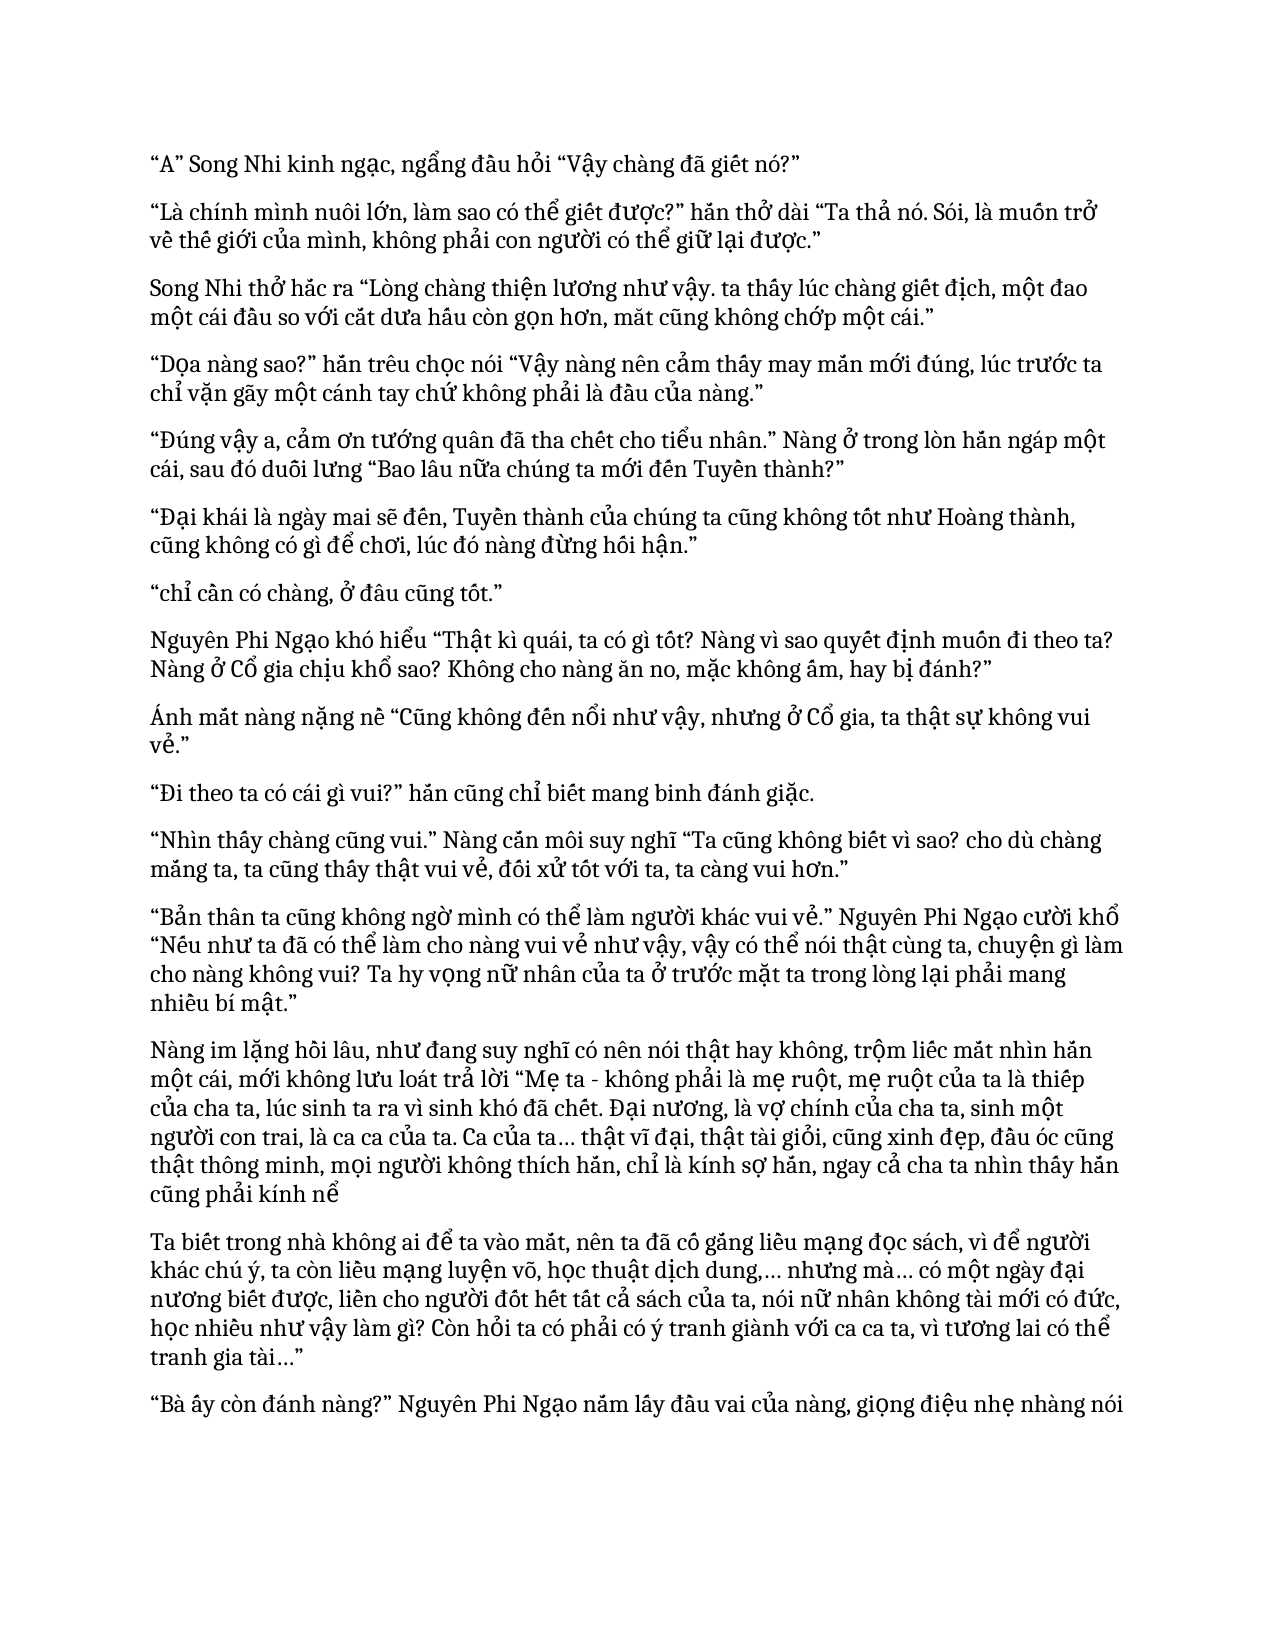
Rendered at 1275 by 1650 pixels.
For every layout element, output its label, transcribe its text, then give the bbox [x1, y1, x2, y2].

text “Là chính mình nuôi lớn, làm sao có thể giết được?” hắn thở dài “Ta thả nó. Sói, là muốn trở về thế giới của mình, không phải con người có thể giữ lại được.” [150, 197, 1125, 255]
text “A” Song Nhi kinh ngạc, ngẩng đầu hỏi “Vậy chàng đã giết nó?” [150, 150, 1125, 179]
text “Dọa nàng sao?” hắn trêu chọc nói “Vậy nàng nên cảm thấy may mắn mới đúng, lúc trước ta chỉ vặn gãy một cánh tay chứ không phải là đầu của nàng.” [150, 350, 1125, 407]
text Nàng im lặng hồi lâu, như đang suy nghĩ có nên nói thật hay không, trộm liếc mắt nhìn hắn một cái, mới không lưu loát trả lời “Mẹ ta - không phải là mẹ ruột, mẹ ruột của ta là thiếp của cha ta, lúc sinh ta ra vì sinh khó đã chết. Đại nương, là vợ chính của cha ta, sinh một người con trai, là ca ca của ta. Ca của ta… thật vĩ đại, thật tài giỏi, cũng xinh đẹp, đầu óc cũng thật thông minh, mọi người không thích hắn, chỉ là kính sợ hắn, ngay cả cha ta nhìn thấy hắn cũng phải kính nể [150, 1036, 1125, 1209]
text “Đại khái là ngày mai sẽ đến, Tuyền thành của chúng ta cũng không tốt như Hoàng thành, cũng không có gì để chơi, lúc đó nàng đừng hối hận.” [150, 502, 1125, 560]
text Ánh mắt nàng nặng nề “Cũng không đến nổi như vậy, nhưng ở Cổ gia, ta thật sự không vui vẻ.” [150, 702, 1125, 760]
text “Bà ấy còn đánh nàng?” Nguyên Phi Ngạo nắm lấy đầu vai của nàng, giọng điệu nhẹ nhàng nói [150, 1390, 1125, 1419]
text Song Nhi thở hắc ra “Lòng chàng thiện lương như vậy. ta thấy lúc chàng giết địch, một đao một cái đầu so với cắt dưa hấu còn gọn hơn, măt cũng không chớp một cái.” [150, 274, 1125, 331]
text Ta biết trong nhà không ai để ta vào mắt, nên ta đã cố gắng liều mạng đọc sách, vì để người khác chú ý, ta còn liều mạng luyện võ, học thuật dịch dung,… nhưng mà… có một ngày đại nương biết được, liền cho người đốt hết tất cả sách của ta, nói nữ nhân không tài mới có đức, học nhiều như vậy làm gì? Còn hỏi ta có phải có ý tranh giành với ca ca ta, vì tương lai có thể tranh gia tài…” [150, 1227, 1125, 1371]
text “Bản thân ta cũng không ngờ mình có thể làm người khác vui vẻ.” Nguyên Phi Ngạo cười khổ “Nếu như ta đã có thể làm cho nàng vui vẻ như vậy, vậy có thể nói thật cùng ta, chuyện gì làm cho nàng không vui? Ta hy vọng nữ nhân của ta ở trước mặt ta trong lòng lại phải mang nhiều bí mật.” [150, 902, 1125, 1017]
text “Đi theo ta có cái gì vui?” hắn cũng chỉ biết mang binh đánh giặc. [150, 779, 1125, 807]
text “chỉ cần có chàng, ở đâu cũng tốt.” [150, 579, 1125, 607]
text “Nhìn thấy chàng cũng vui.” Nàng cắn môi suy nghĩ “Ta cũng không biết vì sao? cho dù chàng mắng ta, ta cũng thấy thật vui vẻ, đối xử tốt với ta, ta càng vui hơn.” [150, 826, 1125, 884]
text “Đúng vậy a, cảm ơn tướng quân đã tha chết cho tiểu nhân.” Nàng ở trong lòn hắn ngáp một cái, sau đó duỗi lưng “Bao lâu nữa chúng ta mới đến Tuyền thành?” [150, 426, 1125, 484]
text Nguyên Phi Ngạo khó hiểu “Thật kì quái, ta có gì tốt? Nàng vì sao quyết định muốn đi theo ta? Nàng ở Cổ gia chịu khổ sao? Không cho nàng ăn no, mặc không ấm, hay bị đánh?” [150, 626, 1125, 684]
